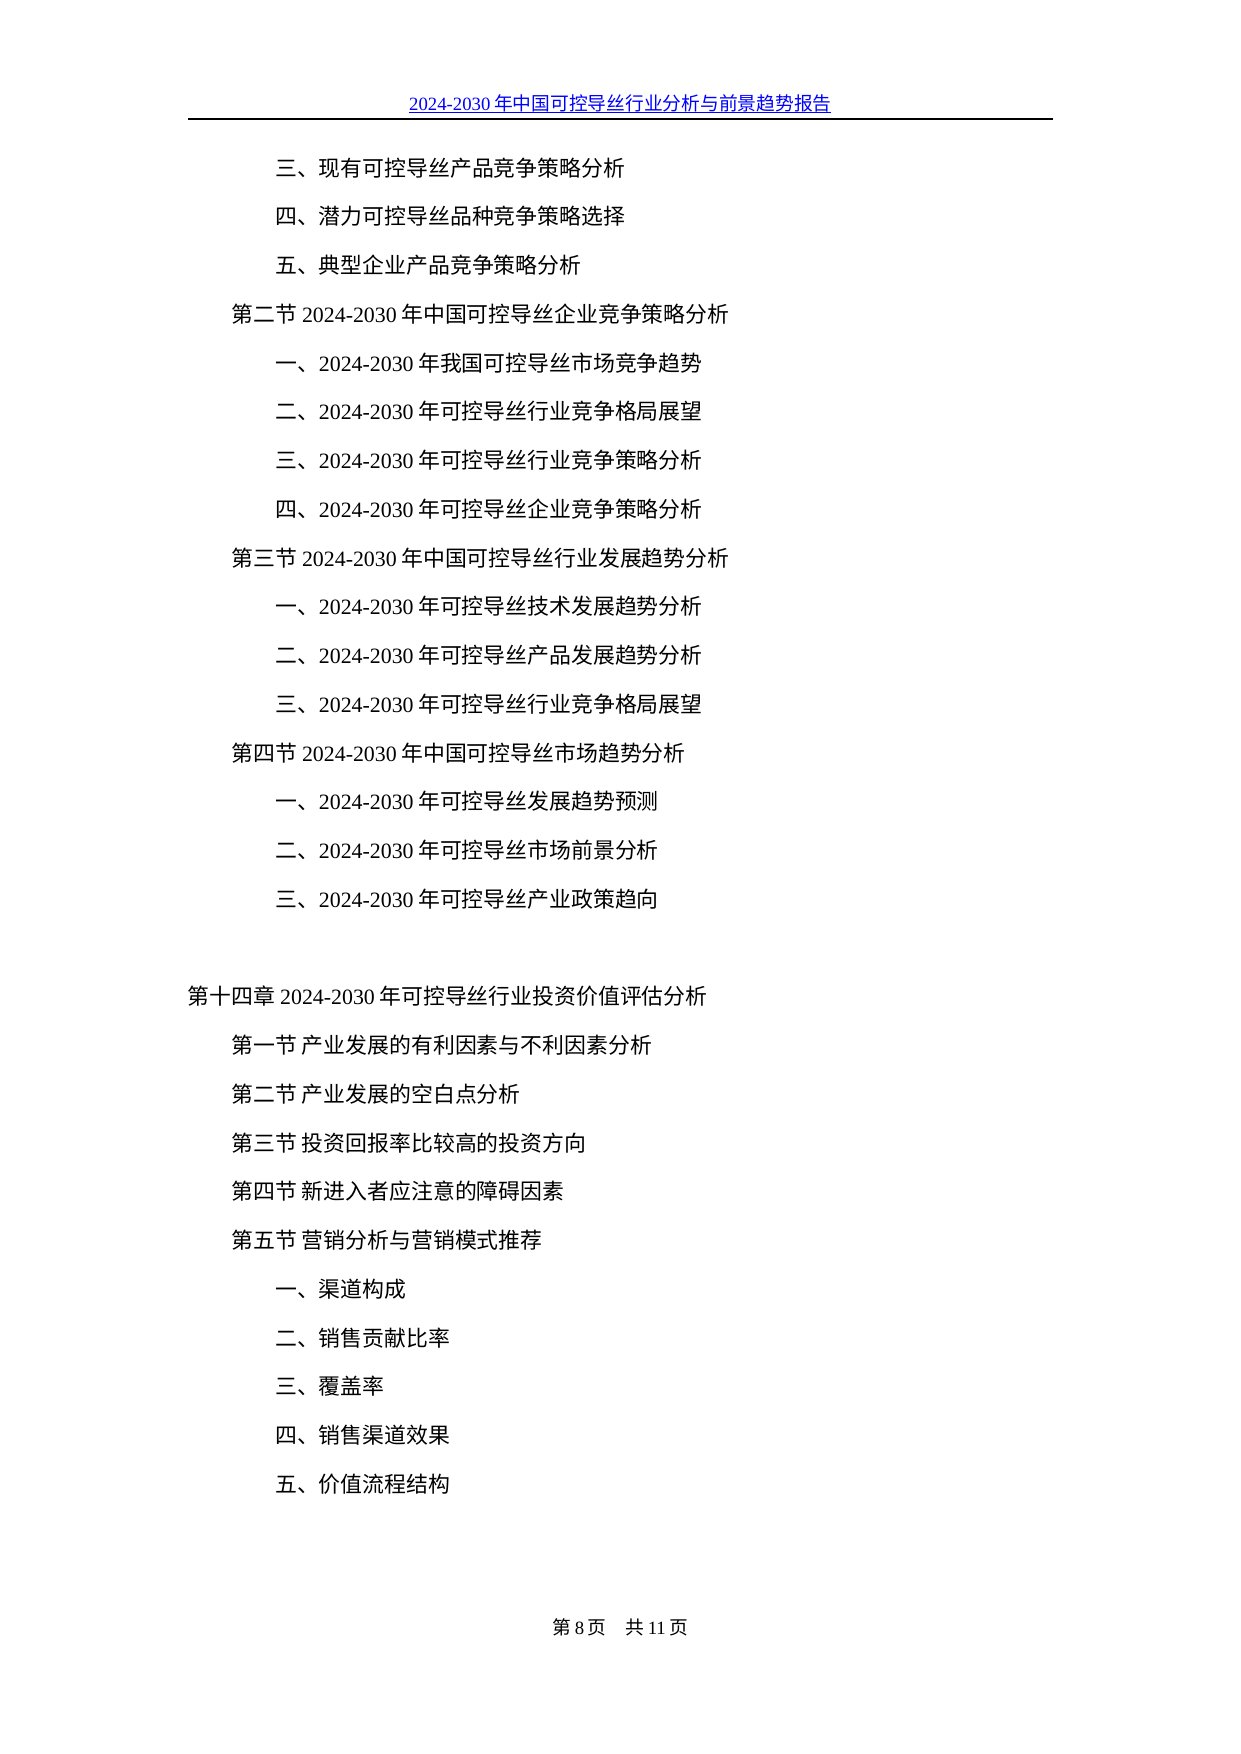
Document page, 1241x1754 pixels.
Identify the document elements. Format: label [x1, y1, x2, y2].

text [187, 150, 1053, 1499]
